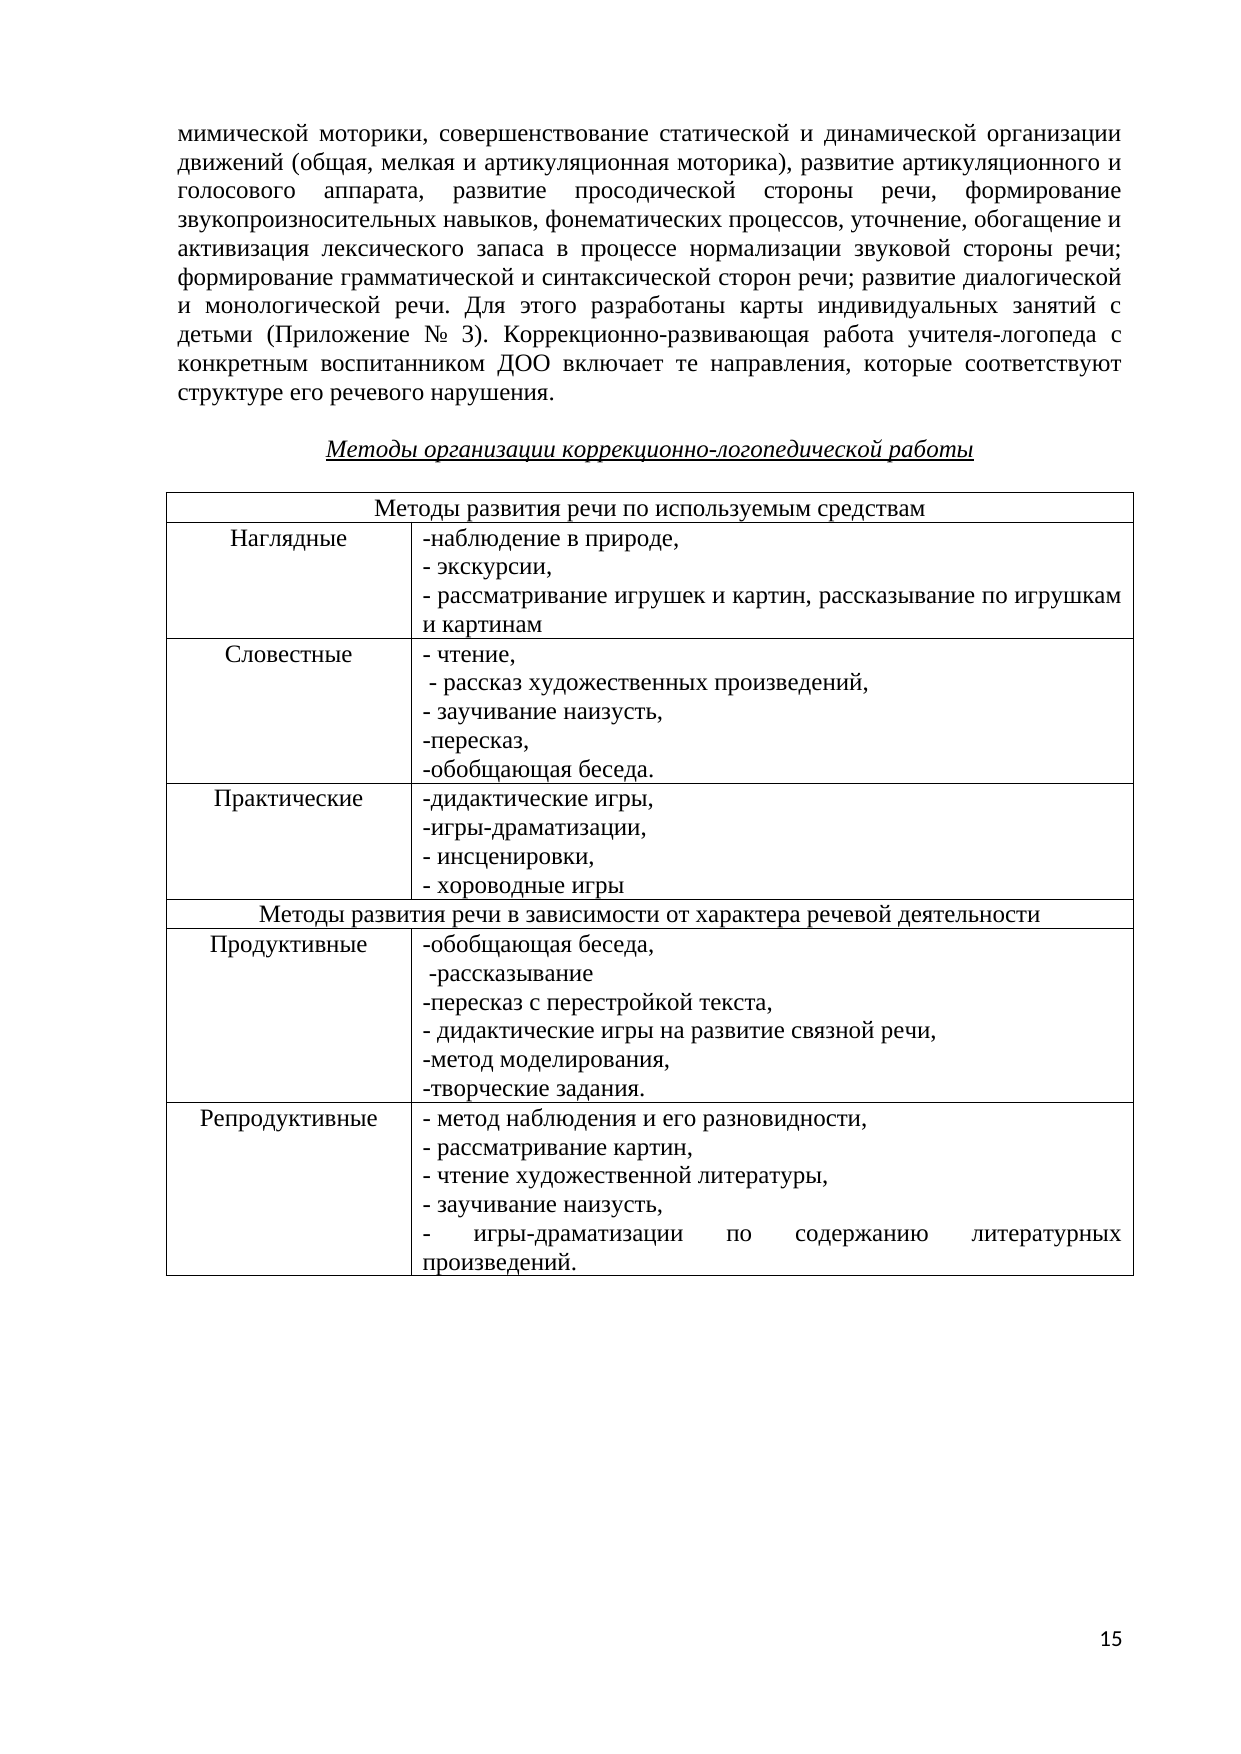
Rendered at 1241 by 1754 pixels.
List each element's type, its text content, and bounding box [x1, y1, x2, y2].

table_header Методы развития речи по используемым средствам [167, 493, 1133, 522]
table_cell Наглядные [167, 523, 411, 638]
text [177, 118, 1122, 406]
table_cell -дидактические игры, -игры-драматизации, - инсценировки, - хороводные игры [412, 784, 1133, 898]
table_cell - чтение, - рассказ художественных произведений, - заучивание наизусть, -пересказ, -обобщающая беседа. [412, 639, 1133, 782]
table_cell -наблюдение в природе, - экскурсии, - рассматривание игрушек и картин, рассказывание по игрушкам и картинам [412, 523, 1133, 638]
table_cell Репродуктивные [167, 1103, 411, 1275]
table_cell Методы развития речи в зависимости от характера речевой деятельности [167, 900, 1133, 928]
table_cell Практические [167, 784, 411, 898]
table_cell -обобщающая беседа, -рассказывание -пересказ с перестройкой текста, - дидактические игры на развитие связной речи, -метод моделирования, -творческие задания. [412, 929, 1133, 1102]
text Методы организации коррекционно-логопедической работы [177, 434, 1122, 463]
table_cell Словестные [167, 639, 411, 782]
table_cell Продуктивные [167, 929, 411, 1102]
table_cell - метод наблюдения и его разновидности, - рассматривание картин, - чтение художественной литературы, - заучивание наизусть, - игры-драматизации по содержанию литературных произведений. [412, 1103, 1133, 1275]
